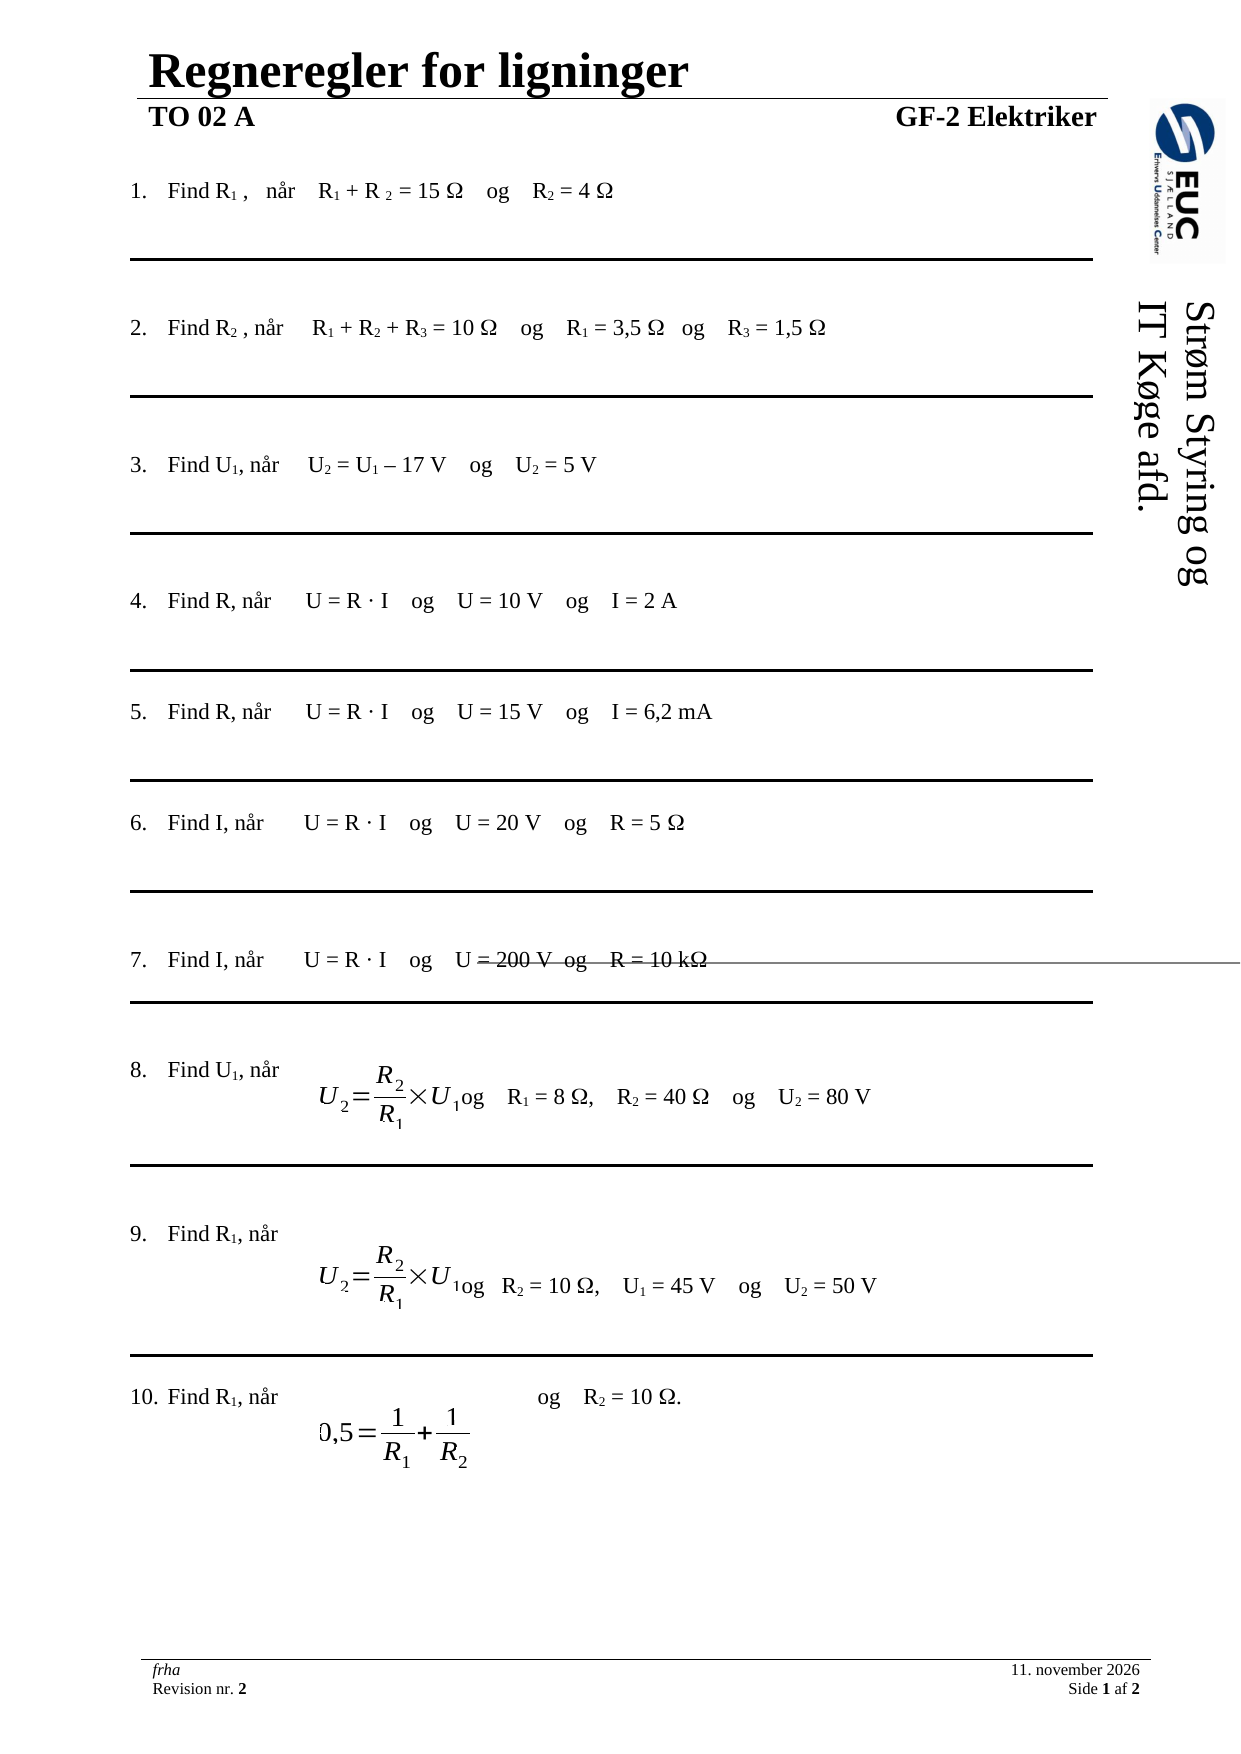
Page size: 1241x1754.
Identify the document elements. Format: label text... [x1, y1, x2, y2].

picture [1150, 99, 1226, 264]
list Find R, når U = R · I og U = 15 V og I = 6,2 mA [130, 698, 1093, 724]
list Find I, når U = R · I og U = 20 V og R = 5 [130, 809, 1093, 835]
list Find R2 , når R1 + R2 + R3 = 10 og R1 = 3,5 og R3 = 1,5 [130, 314, 1093, 340]
list Find U1, når [130, 1056, 1093, 1083]
text og R2 = 10 , U1 = 45 V og U2 = 50 V [266, 1272, 1093, 1299]
list Find R, når U = R · I og U = 10 V og I = [130, 588, 1093, 614]
text og R1 = 8 , R2 = 40 og U2 = 80 V [266, 1083, 1093, 1109]
list Find U1, når U2 = U1 – 17 V og U2 = 5 V [130, 451, 1093, 477]
list Find I, når U = R · I og U = 200 V og R = 10 k [130, 946, 1093, 972]
list Find R1 , når R1 + R 2 = 15 og R2 = 4 [130, 148, 1093, 203]
list Find R1, når og R2 = 10 . [130, 1383, 1093, 1409]
list Find R1, når [130, 1220, 1093, 1246]
